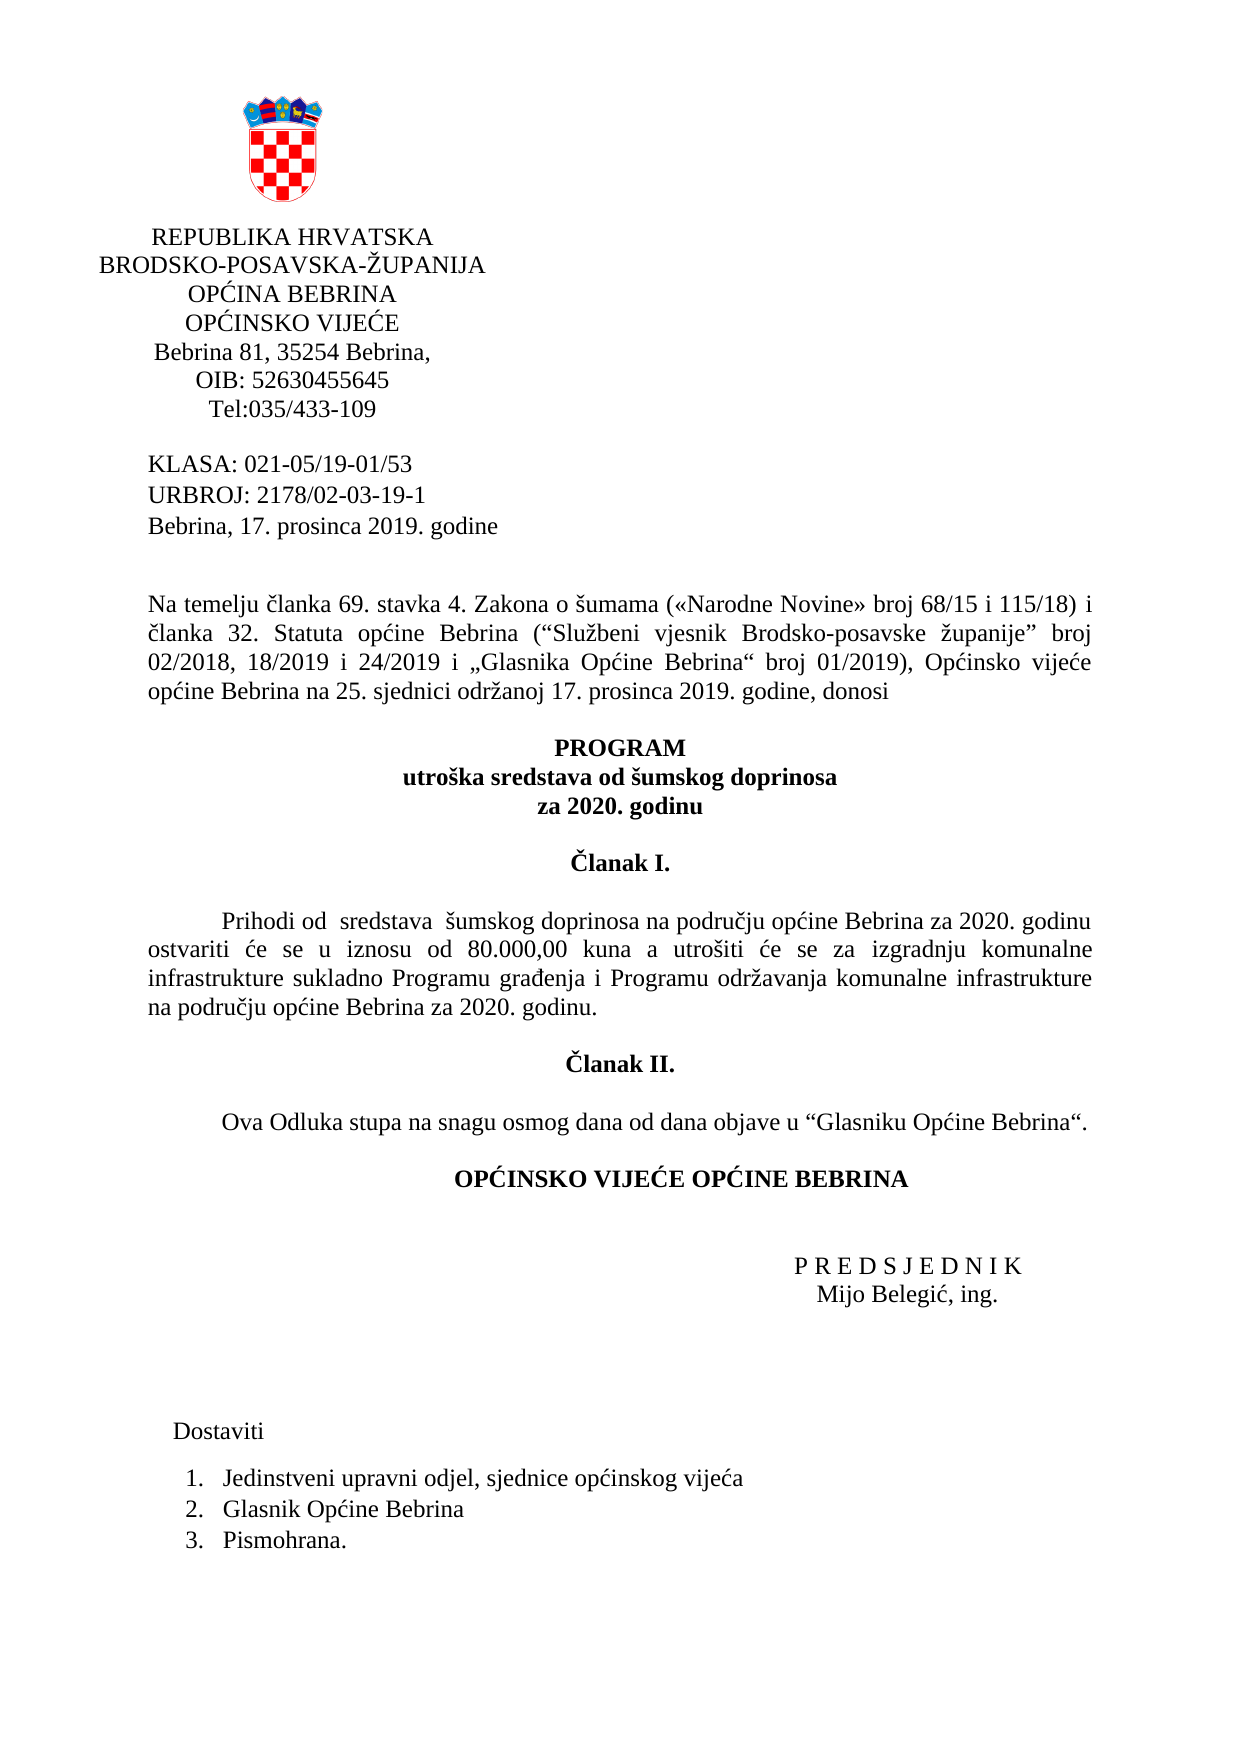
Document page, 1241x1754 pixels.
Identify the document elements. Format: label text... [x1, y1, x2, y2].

list Pismohrana. [185, 1525, 1093, 1554]
text PROGRAM [148, 733, 1093, 762]
text URBROJ: 2178/02-03-19-1 [148, 480, 1093, 508]
text za 2020. godinu [148, 791, 1093, 819]
text OPĆINSKO VIJEĆE OPĆINE BEBRINA [148, 1164, 1093, 1193]
picture [242, 96, 323, 202]
text utroška sredstava od šumskog doprinosa [148, 762, 1093, 791]
text Članak I. [148, 848, 1093, 877]
list Glasnik Općine Bebrina [185, 1494, 1093, 1523]
text Članak II. [148, 1049, 1093, 1078]
text Ova Odluka stupa na snagu osmog dana od dana objave u “Glasniku Općine Bebrina“. [148, 1107, 1093, 1136]
list Jedinstveni upravni odjel, sjednice općinskog vijeća [185, 1463, 1093, 1492]
text Bebrina, 17. prosinca 2019. godine [148, 511, 1093, 539]
text Prihodi od sredstava šumskog doprinosa na području općine Bebrina za 2020. godinu ostvariti će se u iznosu od 80.000,00 kuna a utrošiti će se za izgradnju komunalne infrastrukture sukladno Programu građenja i Programu održavanja komunalne infrastrukture na području općine Bebrina za 2020. godinu. [148, 906, 1093, 1021]
text Mijo Belegić, ing. [148, 1279, 1093, 1308]
text Dostaviti [148, 1416, 1093, 1445]
text Na temelju članka 69. stavka 4. Zakona o šumama («Narodne Novine» broj 68/15 i 115/18) i članka 32. Statuta općine Bebrina (“Službeni vjesnik Brodsko-posavske županije” broj 02/2018, 18/2019 i 24/2019 i „Glasnika Općine Bebrina“ broj 01/2019), Općinsko vijeće općine Bebrina na 25. sjednici održanoj 17. prosinca 2019. godine, donosi [148, 589, 1093, 704]
text KLASA: 021-05/19-01/53 [148, 449, 1093, 477]
text P R E D S J E D N I K [148, 1251, 1093, 1279]
